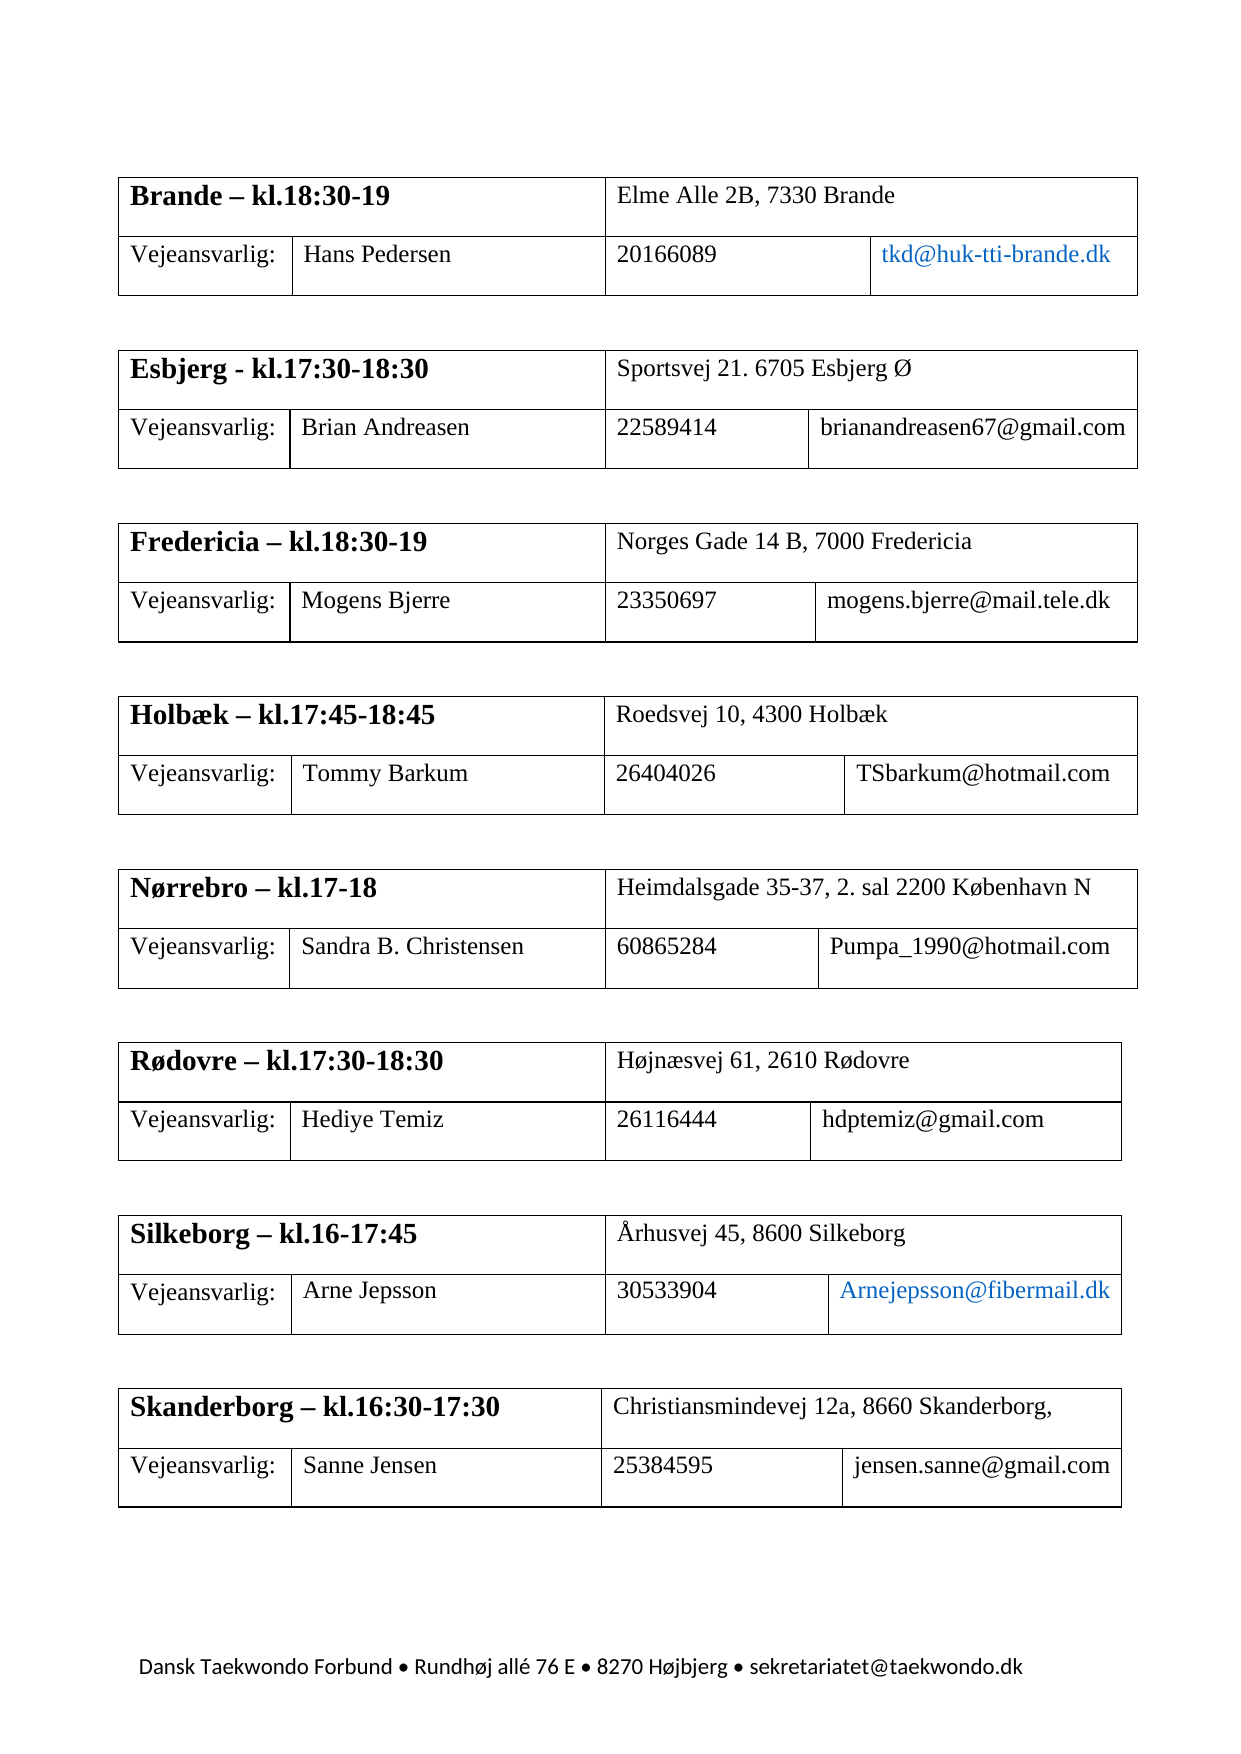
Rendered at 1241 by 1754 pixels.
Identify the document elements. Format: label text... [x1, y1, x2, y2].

table_header Elme Alle 2B, 7330 Brande [606, 178, 1137, 236]
table_header Heimdalsgade 35-37, 2. sal 2200 København N [606, 870, 1137, 928]
table_cell Arnejepsson@fibermail.dk formand@stkd.dk [829, 1275, 1121, 1333]
table_cell 20166089 [606, 237, 870, 295]
table_cell Sandra B. Christensen [290, 929, 605, 987]
table_cell Brian Andreasen [291, 410, 605, 468]
table_cell Vejeansvarlig: [119, 929, 289, 987]
table_cell 30533904 22561162 [606, 1275, 828, 1333]
table_cell Vejeansvarlig: [119, 756, 291, 814]
table_header Silkeborg – kl.16-17:45 [119, 1216, 605, 1274]
table_cell jensen.sanne@gmail.com [843, 1449, 1121, 1506]
table_cell Tommy Barkum [292, 756, 604, 814]
table_header Brande – kl.18:30-19 [119, 178, 605, 236]
table_cell Vejeansvarlig: [119, 1449, 291, 1506]
table_cell Vejeansvarlig: [119, 410, 289, 468]
table_header Sportsvej 21. 6705 Esbjerg Ø [606, 351, 1137, 409]
table_cell Vejeansvarlig: [119, 1275, 291, 1333]
table_header Roedsvej 10, 4300 Holbæk [605, 697, 1137, 755]
table_cell 23350697 [606, 583, 815, 641]
table_header Nørrebro – kl.17-18 [119, 870, 605, 928]
table_header Fredericia – kl.18:30-19 [119, 524, 605, 582]
table_cell 26404026 [605, 756, 844, 814]
table_cell mogens.bjerre@mail.tele.dk [816, 583, 1137, 641]
table_header Århusvej 45, 8600 Silkeborg [606, 1216, 1121, 1274]
table_cell 60865284 [606, 929, 818, 987]
table_cell 25384595 [602, 1449, 842, 1506]
table_header Christiansmindevej 12a, 8660 Skanderborg, [602, 1389, 1121, 1447]
table_header Esbjerg - kl.17:30-18:30 [119, 351, 605, 409]
table_header Norges Gade 14 B, 7000 Fredericia [606, 524, 1137, 582]
table_cell 26116444 [606, 1103, 810, 1160]
table_cell Sanne Jensen [292, 1449, 601, 1506]
table_cell 22589414 [606, 410, 808, 468]
table_cell Hans Pedersen [293, 237, 605, 295]
table_cell Arne Jepsson Patrick Godskesen [292, 1275, 605, 1333]
table_cell Vejeansvarlig: [119, 583, 289, 641]
table_header Skanderborg – kl.16:30-17:30 [119, 1389, 601, 1447]
table_cell brianandreasen67@gmail.com [809, 410, 1137, 468]
table_cell Hediye Temiz [291, 1103, 605, 1160]
table_header Rødovre – kl.17:30-18:30 [119, 1043, 605, 1101]
table_cell tkd@huk-tti-brande.dk [871, 237, 1137, 295]
table_cell Vejeansvarlig: [119, 1103, 290, 1160]
table_cell TSbarkum@hotmail.com [845, 756, 1137, 814]
table_cell Pumpa_1990@hotmail.com [819, 929, 1137, 987]
table_cell hdptemiz@gmail.com [811, 1103, 1121, 1160]
table_header Højnæsvej 61, 2610 Rødovre [606, 1043, 1121, 1101]
table_cell Vejeansvarlig: [119, 237, 292, 295]
table_header Holbæk – kl.17:45-18:45 [119, 697, 604, 755]
table_cell Mogens Bjerre [291, 583, 605, 641]
